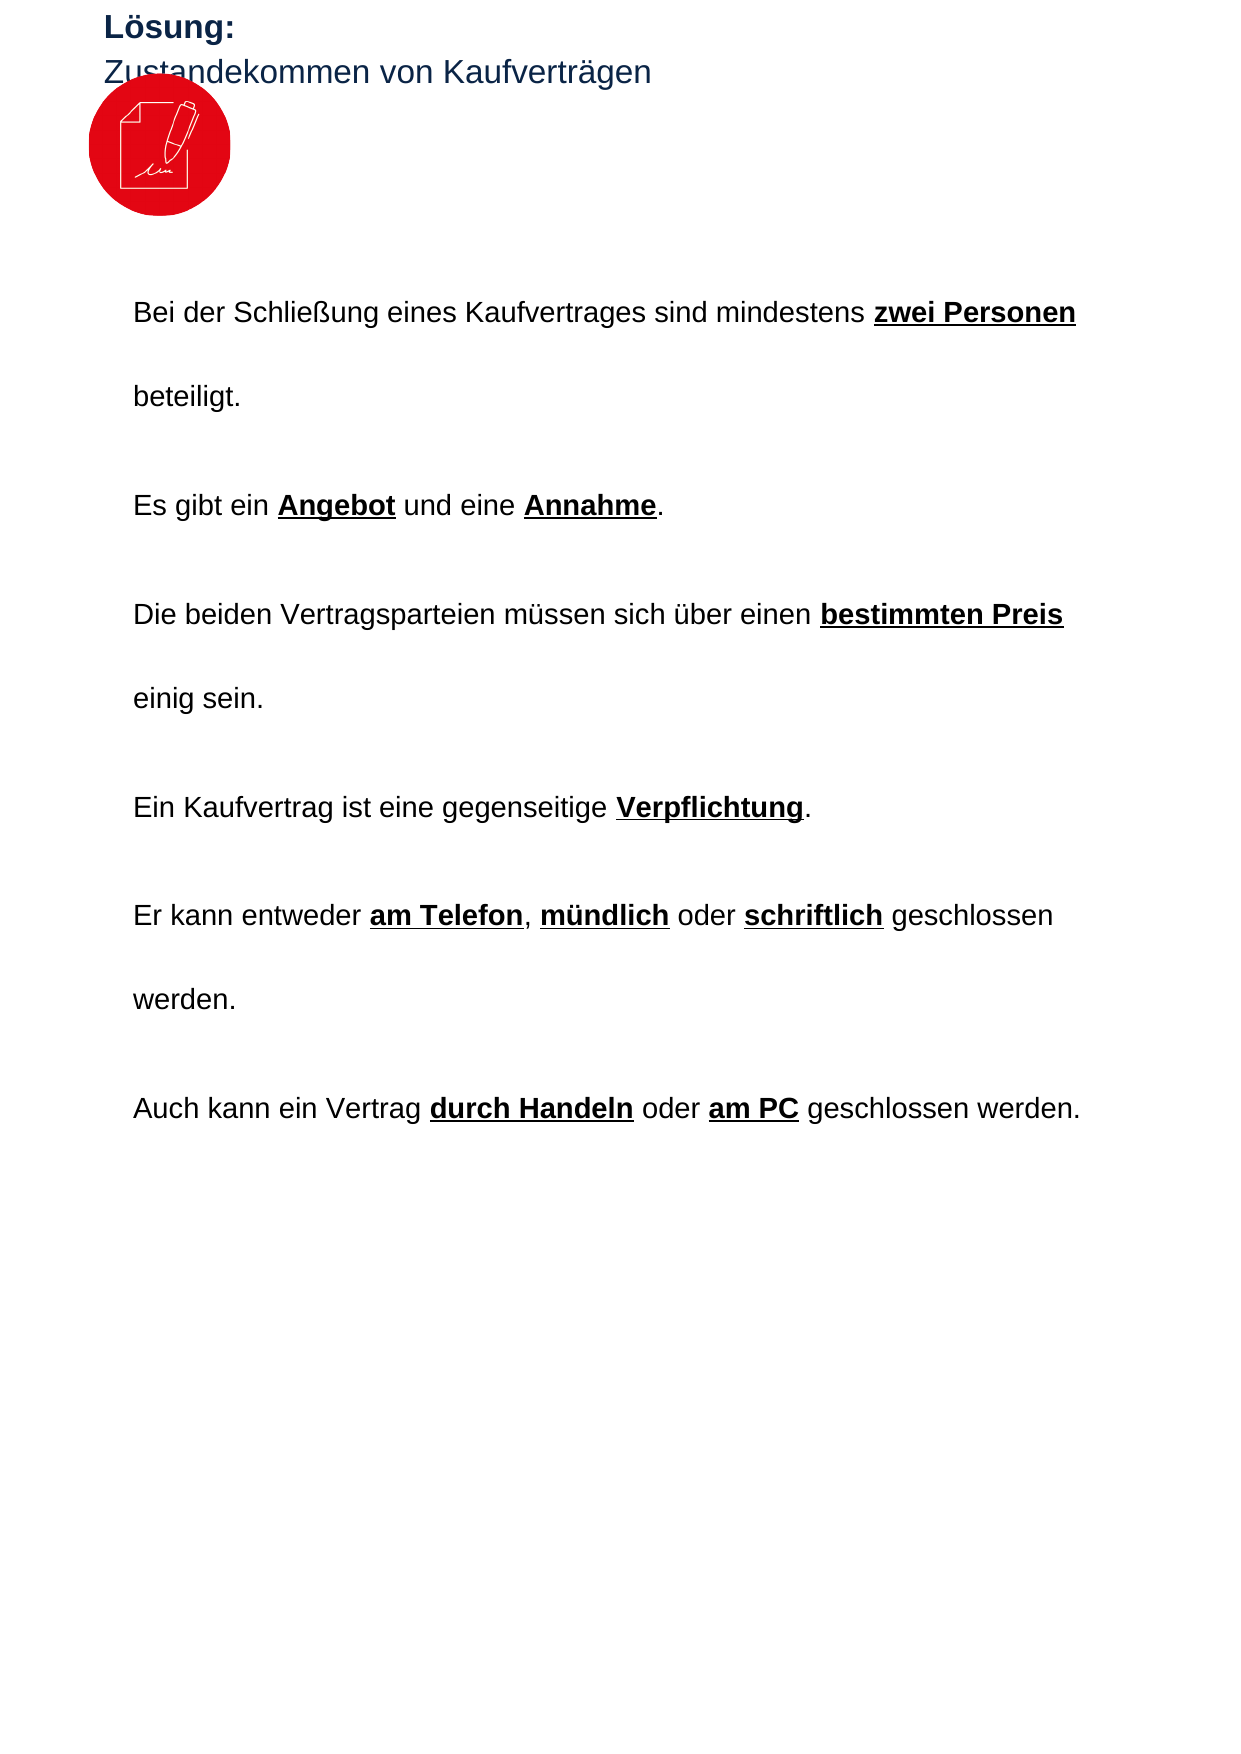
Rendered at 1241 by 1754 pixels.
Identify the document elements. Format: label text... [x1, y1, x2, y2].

text Bei der Schließung eines Kaufvertrages sind mindestens zwei Personen beteiligt. [133, 295, 1107, 413]
text Ein Kaufvertrag ist eine gegenseitige Verpflichtung. [133, 789, 1107, 823]
picture [88, 73, 231, 216]
text Es gibt ein Angebot und eine Annahme. [133, 488, 1107, 522]
text Die beiden Vertragsparteien müssen sich über einen bestimmten Preis einig sein. [133, 597, 1107, 714]
text Auch kann ein Vertrag durch Handeln oder am PC geschlossen werden. [133, 1091, 1107, 1125]
text Er kann entweder am Telefon, mündlich oder schriftlich geschlossen werden. [133, 898, 1107, 1016]
